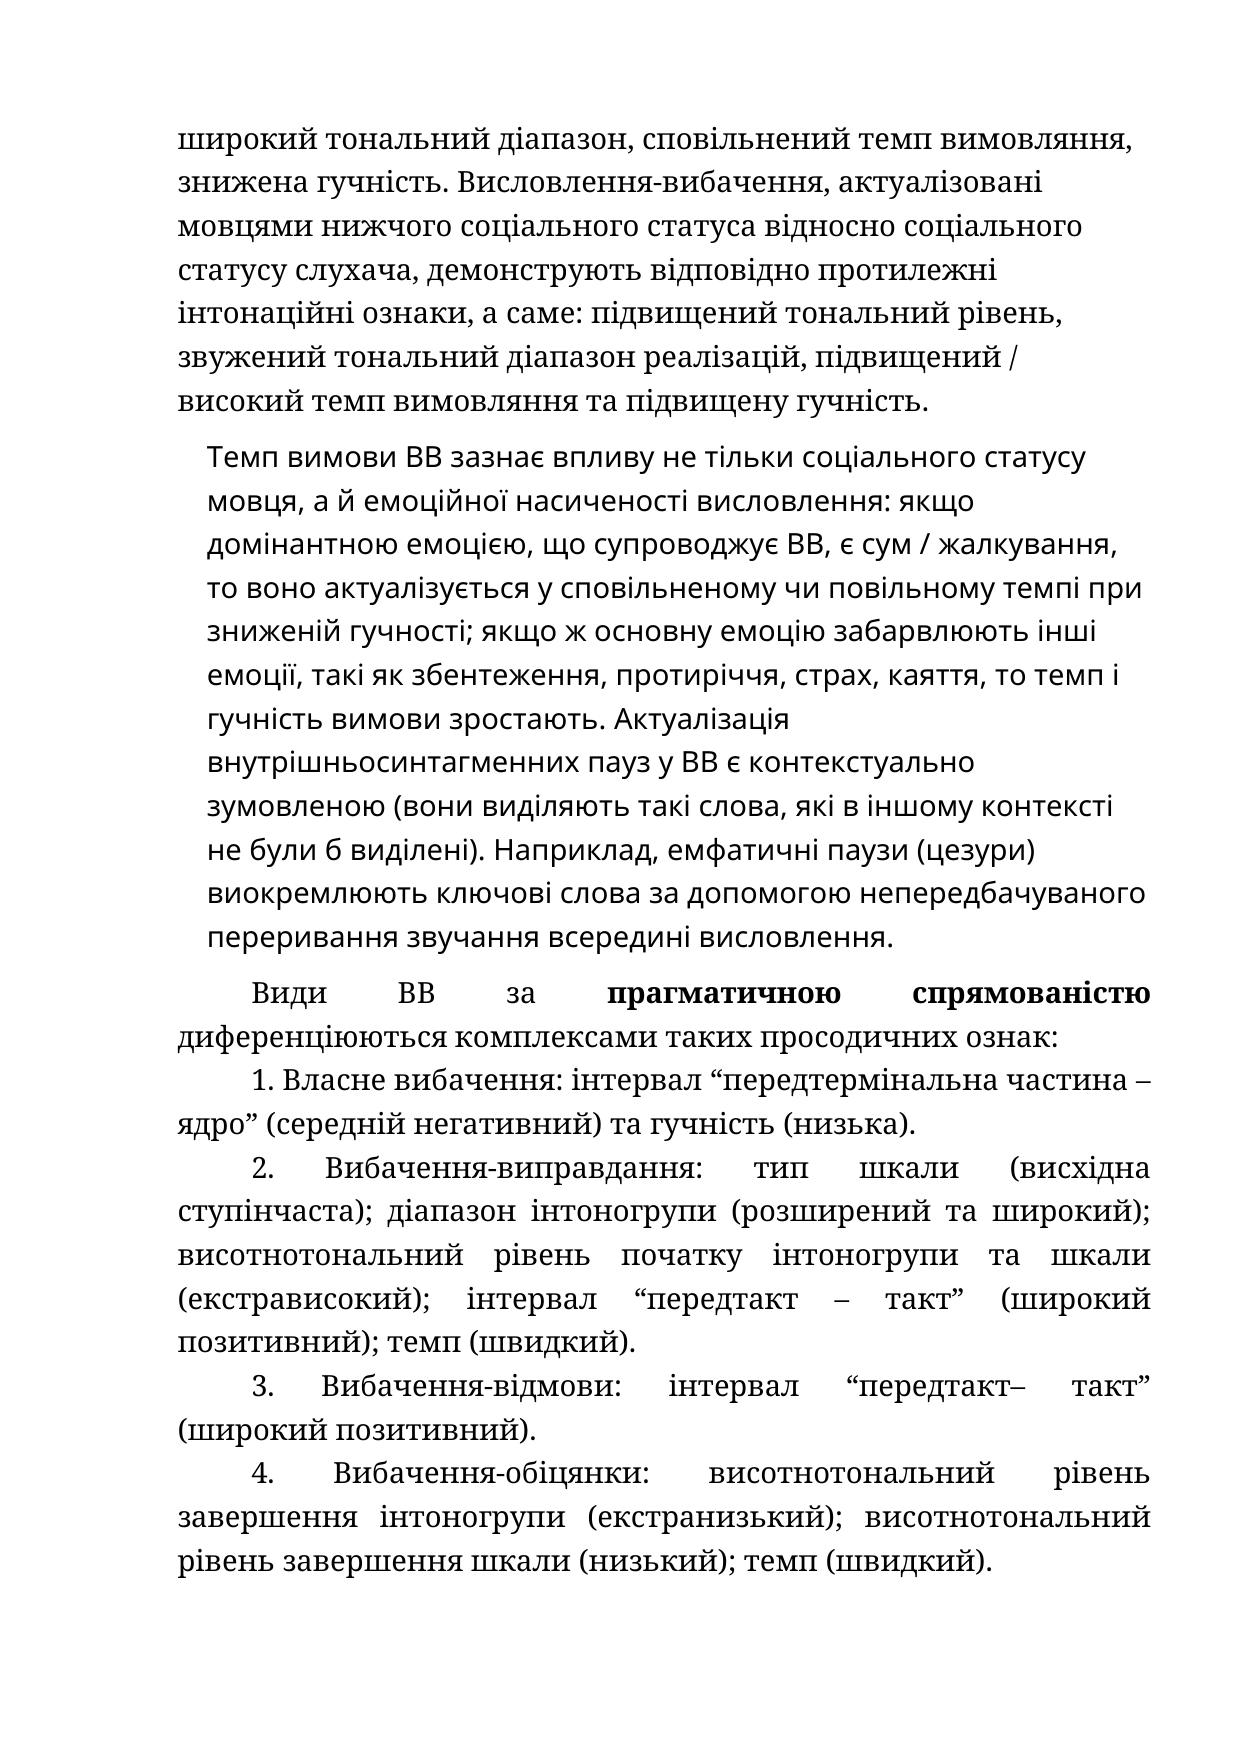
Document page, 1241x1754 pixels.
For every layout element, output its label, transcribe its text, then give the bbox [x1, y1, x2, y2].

text Види ВВ за прагматичною спрямованістю диференціюються комплексами таких просодичних ознак: [177, 972, 1152, 1056]
text 4. Вибачення-обіцянки: висотнотональний рівень завершення інтоногрупи (екстранизький); висотнотональний рівень завершення шкали (низький); темп (швидкий). [177, 1452, 1152, 1579]
text 1. Власне вибачення: інтервал “передтермінальна частина – ядро” (середній негативний) та гучність (низька). [177, 1060, 1152, 1143]
text Темп вимови ВВ зазнає впливу не тільки соціального статусу мовця, а й емоційної насиченості висловлення: якщо домінантною емоцією, що супроводжує ВВ, є сум / жалкування, то воно актуалізується у сповільненому чи повільному темпі при зниженій гучності; якщо ж основну емоцію забарвлюють інші емоції, такі як збентеження, протиріччя, страх, каяття, то темп і гучність вимови зростають. Актуалізація внутрішньосинтагменних пауз у ВВ є контекстуально зумовленою (вони виділяють такі слова, які в іншому контексті не були б виділені). Наприклад, емфатичні паузи (цезури) виокремлюють ключові слова за допомогою непередбачуваного переривання звучання всередині висловлення. [207, 436, 1152, 956]
text 2. Вибачення-виправдання: тип шкали (висхідна ступінчаста); діапазон інтоногрупи (розширений та широкий); висотнотональний рівень початку інтоногрупи та шкали (екстрависокий); інтервал “передтакт – такт” (широкий позитивний); темп (швидкий). [177, 1147, 1152, 1361]
text 3. Вибачення-відмови: інтервал “передтакт– такт” (широкий позитивний). [177, 1365, 1152, 1448]
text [177, 118, 1152, 420]
